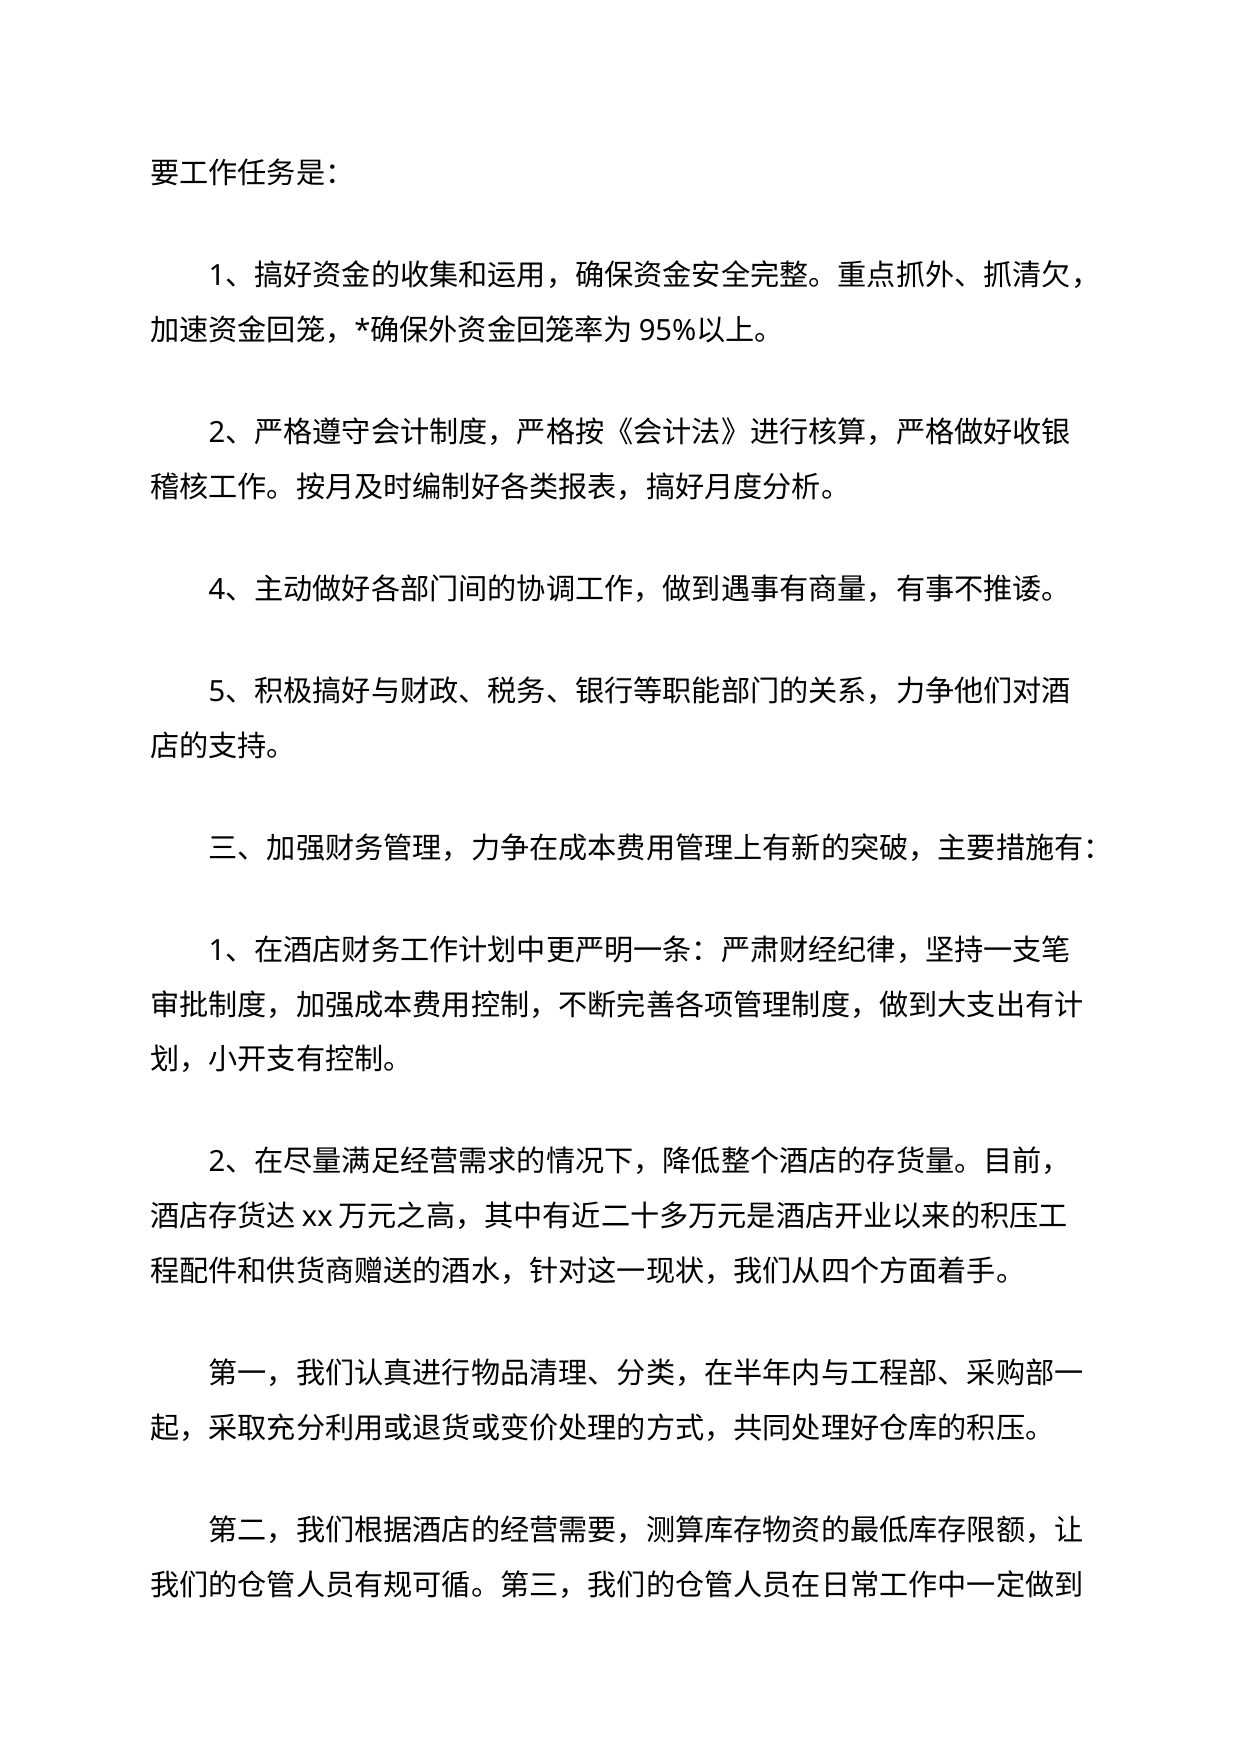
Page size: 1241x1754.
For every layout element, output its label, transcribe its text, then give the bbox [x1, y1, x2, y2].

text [150, 1506, 1090, 1603]
text 1、搞好资金的收集和运用，确保资金安全完整。重点抓外、抓清欠，加速资金回笼，*确保外资金回笼率为95%以上。 [150, 252, 1090, 349]
text 2、在尽量满足经营需求的情况下，降低整个酒店的存货量。目前，酒店存货达xx万元之高，其中有近二十多万元是酒店开业以来的积压工程配件和供货商赠送的酒水，针对这一现状，我们从四个方面着手。 [150, 1138, 1090, 1290]
text 第一，我们认真进行物品清理、分类，在半年内与工程部、采购部一起，采取充分利用或退货或变价处理的方式，共同处理好仓库的积压。 [150, 1349, 1090, 1447]
text 2、严格遵守会计制度，严格按《会计法》进行核算，严格做好收银稽核工作。按月及时编制好各类报表，搞好月度分析。 [150, 409, 1090, 506]
text 1、在酒店财务工作计划中更严明一条：严肃财经纪律，坚持一支笔审批制度，加强成本费用控制，不断完善各项管理制度，做到大支出有计划，小开支有控制。 [150, 926, 1090, 1078]
text 三、加强财务管理，力争在成本费用管理上有新的突破，主要措施有： [150, 824, 1090, 867]
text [150, 150, 1090, 192]
text 5、积极搞好与财政、税务、银行等职能部门的关系，力争他们对酒店的支持。 [150, 667, 1090, 765]
text 4、主动做好各部门间的协调工作，做到遇事有商量，有事不推诿。 [150, 566, 1090, 608]
